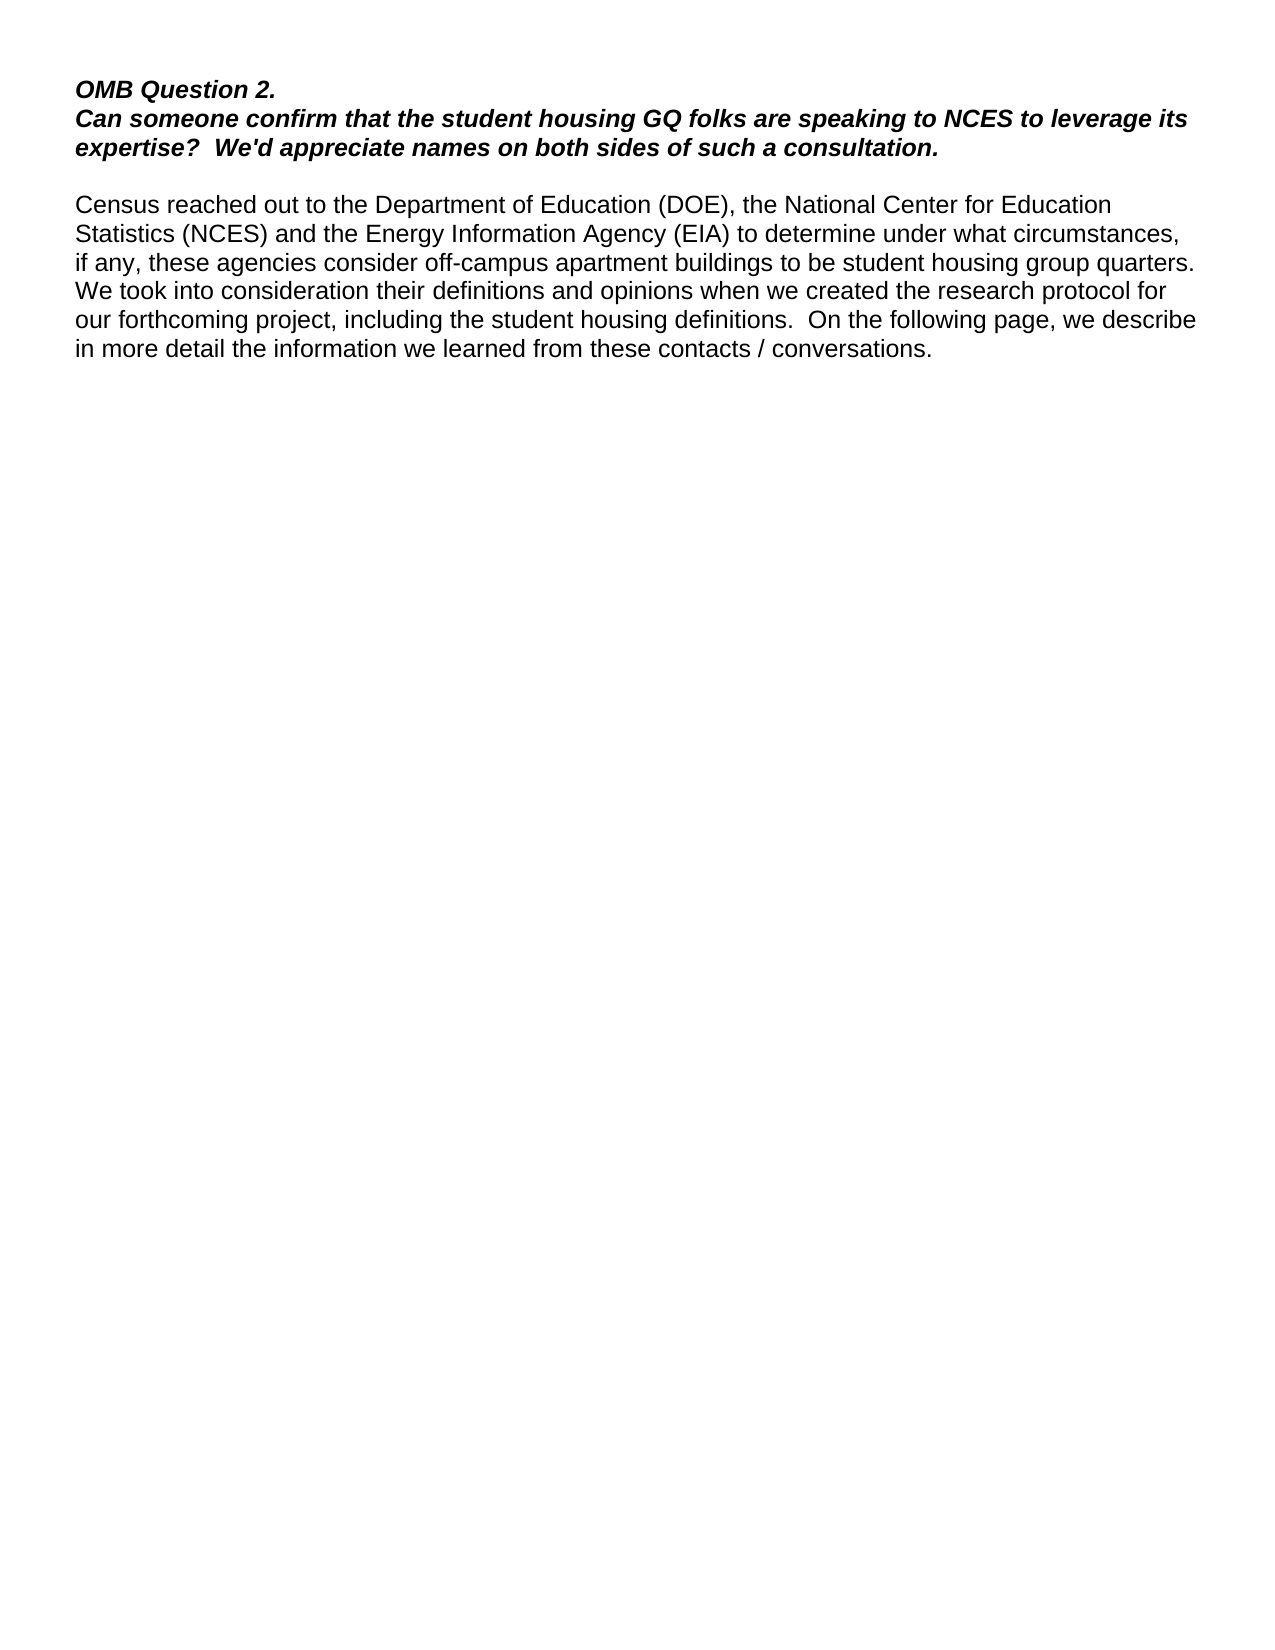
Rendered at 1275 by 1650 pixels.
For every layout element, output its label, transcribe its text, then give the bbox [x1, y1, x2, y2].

text OMB Question 2. [75, 75, 1200, 104]
text Can someone confirm that the student housing GQ folks are speaking to NCES to leverage its expertise? We'd appreciate names on both sides of such a consultation. [75, 104, 1200, 161]
text Census reached out to the Department of Education (DOE), the National Center for Education Statistics (NCES) and the Energy Information Agency (EIA) to determine under what circumstances, if any, these agencies consider off-campus apartment buildings to be student housing group quarters. We took into consideration their definitions and opinions when we created the research protocol for our forthcoming project, including the student housing definitions. On the following page, we describe in more detail the information we learned from these contacts / conversations. [75, 190, 1200, 362]
